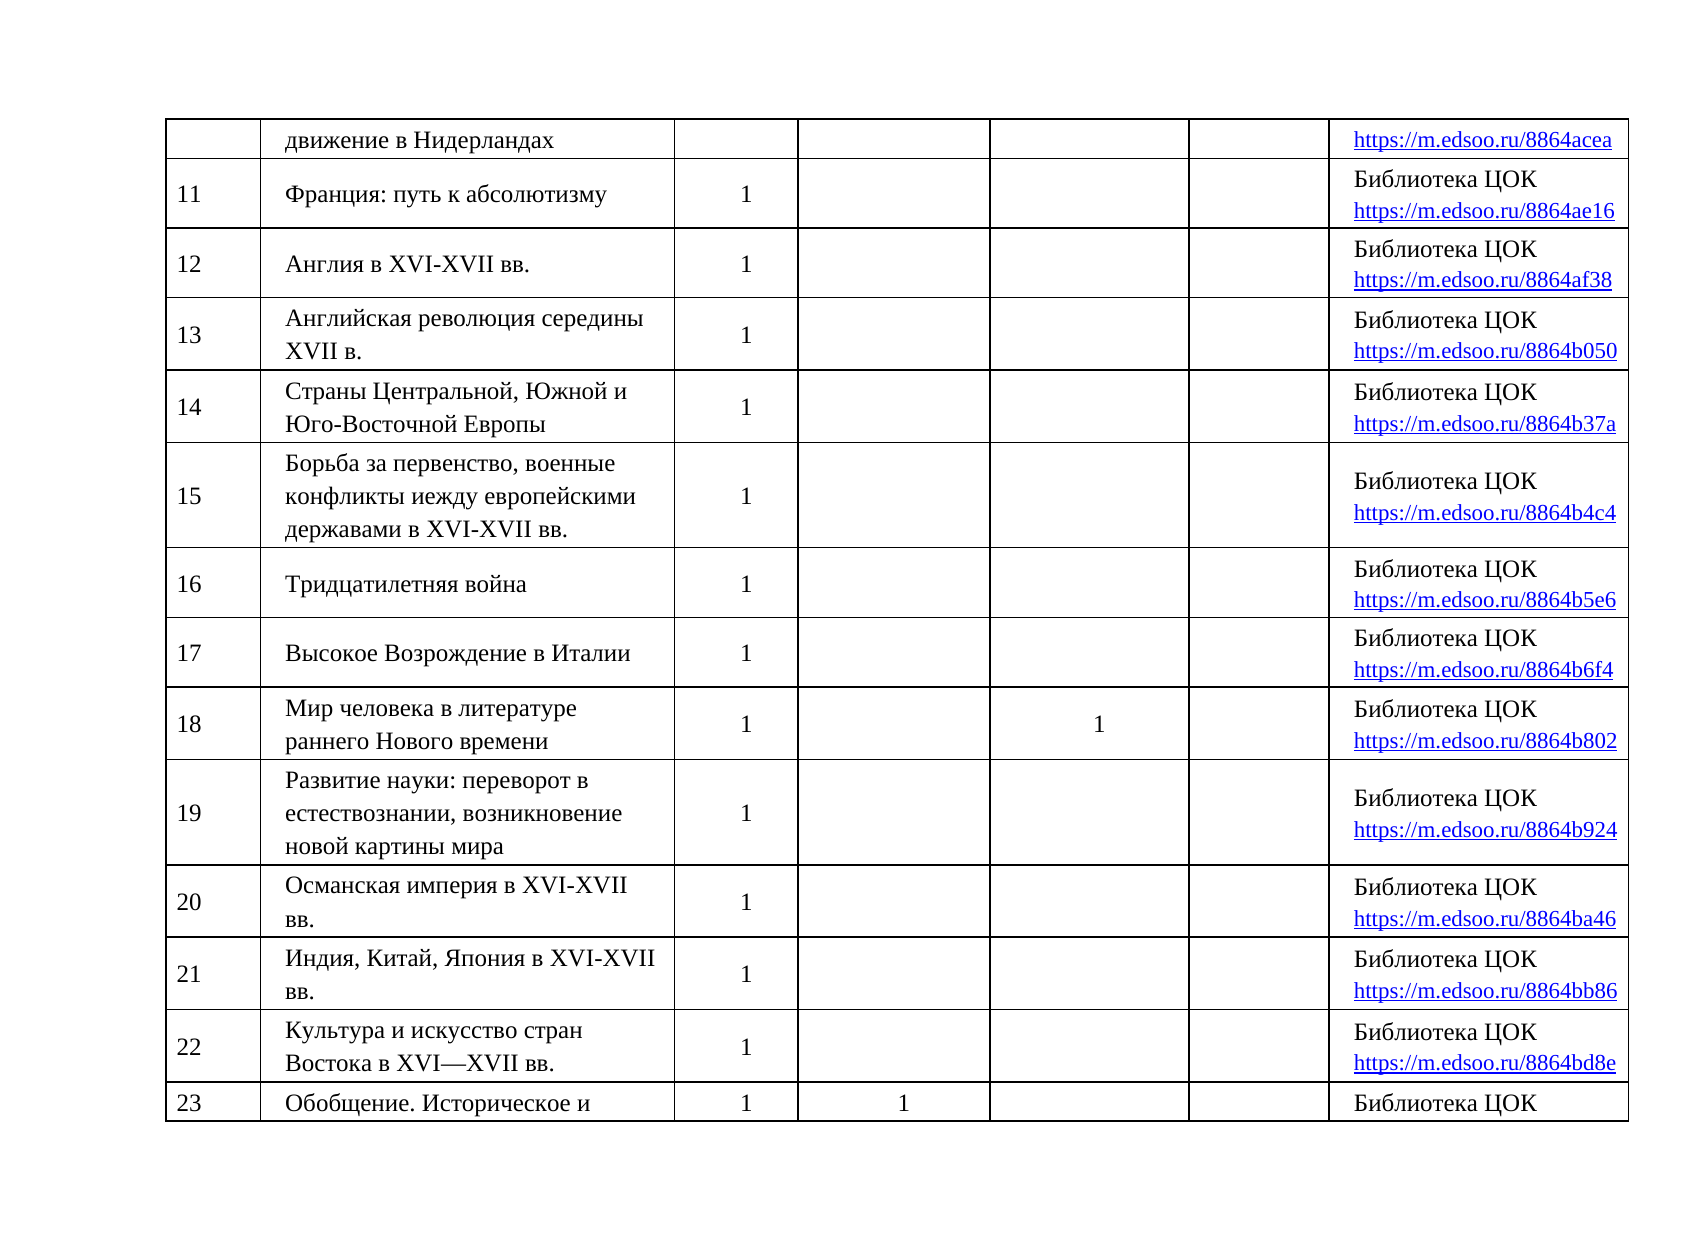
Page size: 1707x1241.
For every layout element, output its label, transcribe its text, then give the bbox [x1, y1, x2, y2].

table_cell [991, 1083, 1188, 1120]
table_cell [799, 159, 989, 227]
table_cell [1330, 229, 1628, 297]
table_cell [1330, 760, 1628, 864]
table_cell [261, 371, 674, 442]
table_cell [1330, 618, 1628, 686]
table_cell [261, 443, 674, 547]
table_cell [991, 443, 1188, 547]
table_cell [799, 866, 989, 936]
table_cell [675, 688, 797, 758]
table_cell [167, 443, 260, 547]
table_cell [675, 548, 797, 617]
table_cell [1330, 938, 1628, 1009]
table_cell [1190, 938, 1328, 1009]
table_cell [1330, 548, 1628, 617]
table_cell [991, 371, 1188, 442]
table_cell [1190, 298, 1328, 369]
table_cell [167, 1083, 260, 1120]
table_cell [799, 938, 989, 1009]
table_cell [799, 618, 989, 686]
table_cell [1190, 159, 1328, 227]
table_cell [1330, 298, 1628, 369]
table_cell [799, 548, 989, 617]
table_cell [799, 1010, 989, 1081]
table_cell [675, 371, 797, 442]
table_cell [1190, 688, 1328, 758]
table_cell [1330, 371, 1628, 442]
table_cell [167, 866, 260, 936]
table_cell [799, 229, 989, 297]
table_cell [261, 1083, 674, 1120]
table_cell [261, 120, 674, 157]
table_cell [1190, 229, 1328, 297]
table_cell Франция: путь к абсолютизму [261, 159, 674, 227]
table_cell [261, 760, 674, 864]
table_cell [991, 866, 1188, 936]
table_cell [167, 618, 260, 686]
table_cell [1190, 120, 1328, 157]
table_cell [991, 159, 1188, 227]
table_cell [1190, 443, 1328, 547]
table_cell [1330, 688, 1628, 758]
table_cell Библиотека ЦОК https://m.edsoo.ru/8864ae16 [1330, 159, 1628, 227]
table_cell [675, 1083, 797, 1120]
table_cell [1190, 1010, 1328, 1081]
table_cell Англия в XVI-XVII вв. [261, 229, 674, 297]
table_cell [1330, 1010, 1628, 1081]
table_cell [991, 120, 1188, 157]
table_cell 12 [167, 229, 260, 297]
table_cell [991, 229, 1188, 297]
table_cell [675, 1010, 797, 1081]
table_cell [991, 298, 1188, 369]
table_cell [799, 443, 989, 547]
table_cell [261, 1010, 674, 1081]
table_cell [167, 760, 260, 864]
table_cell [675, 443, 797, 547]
table_cell 1 [675, 229, 797, 297]
table_cell [799, 120, 989, 157]
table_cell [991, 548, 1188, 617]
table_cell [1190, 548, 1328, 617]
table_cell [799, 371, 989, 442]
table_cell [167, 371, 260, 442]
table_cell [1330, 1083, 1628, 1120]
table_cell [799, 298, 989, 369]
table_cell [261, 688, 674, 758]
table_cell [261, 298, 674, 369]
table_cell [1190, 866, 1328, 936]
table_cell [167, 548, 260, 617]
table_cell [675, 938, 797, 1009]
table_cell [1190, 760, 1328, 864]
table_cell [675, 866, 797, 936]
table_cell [1330, 120, 1628, 157]
table_cell 1 [675, 159, 797, 227]
table_cell 10 [167, 120, 260, 157]
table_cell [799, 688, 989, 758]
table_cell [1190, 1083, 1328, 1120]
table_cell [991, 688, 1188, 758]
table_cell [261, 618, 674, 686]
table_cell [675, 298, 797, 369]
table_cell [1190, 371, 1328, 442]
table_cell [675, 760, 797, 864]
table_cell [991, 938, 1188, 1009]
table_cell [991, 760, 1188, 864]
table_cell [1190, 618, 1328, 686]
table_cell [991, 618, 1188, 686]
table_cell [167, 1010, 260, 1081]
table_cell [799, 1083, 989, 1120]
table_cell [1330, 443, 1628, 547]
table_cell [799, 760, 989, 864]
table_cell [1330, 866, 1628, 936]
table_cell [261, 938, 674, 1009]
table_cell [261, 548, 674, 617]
table_cell 1 [675, 120, 797, 157]
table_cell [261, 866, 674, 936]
table_cell 11 [167, 159, 260, 227]
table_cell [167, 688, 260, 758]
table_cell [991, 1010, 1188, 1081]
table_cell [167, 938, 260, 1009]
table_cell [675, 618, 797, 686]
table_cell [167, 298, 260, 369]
